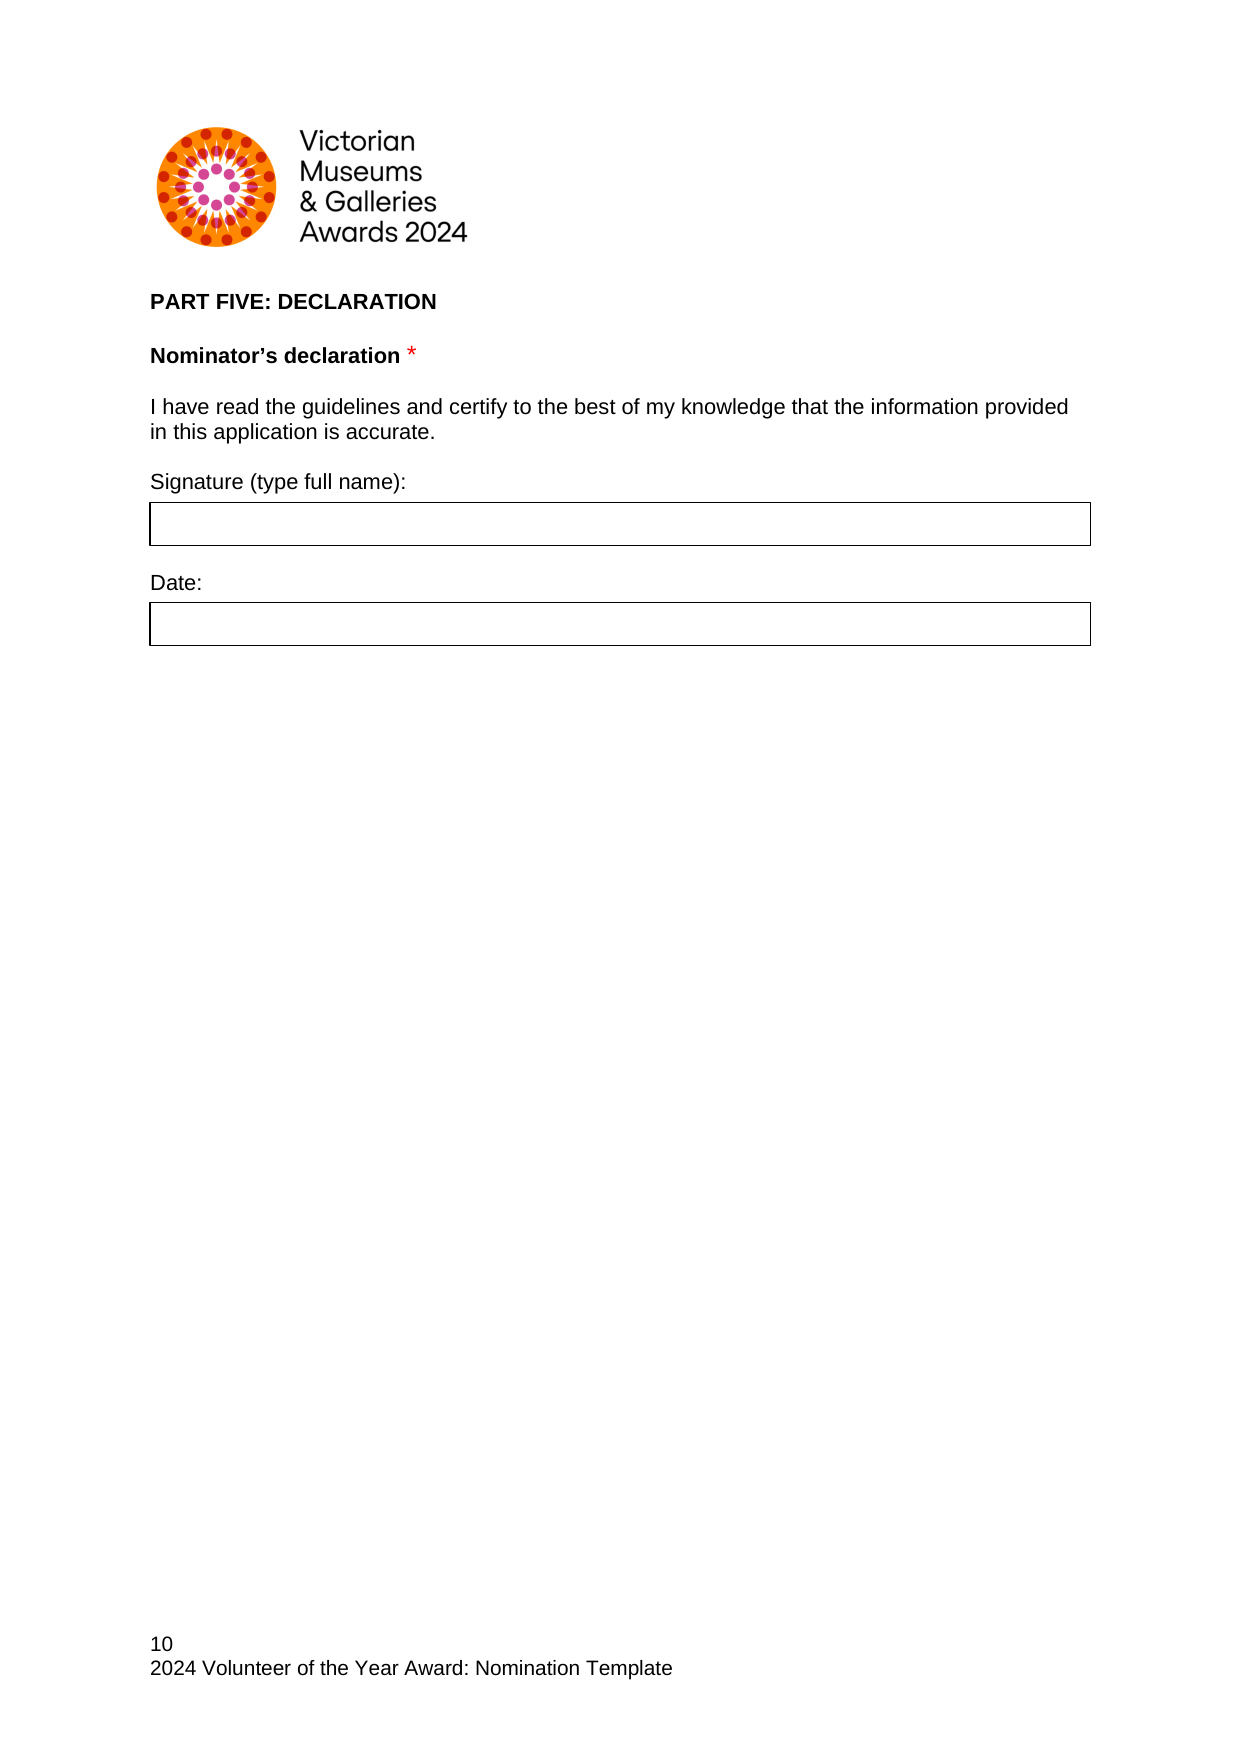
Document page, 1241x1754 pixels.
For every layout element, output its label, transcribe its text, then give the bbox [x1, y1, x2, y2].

text Signature (type full name): [150, 469, 1090, 494]
text Date: [150, 570, 1090, 595]
text Nominator’s declaration * [150, 340, 1090, 368]
picture [150, 73, 472, 261]
text PART FIVE: DECLARATION [150, 289, 1090, 314]
text I have read the guidelines and certify to the best of my knowledge that the information provided in this application is accurate. [150, 394, 1090, 444]
